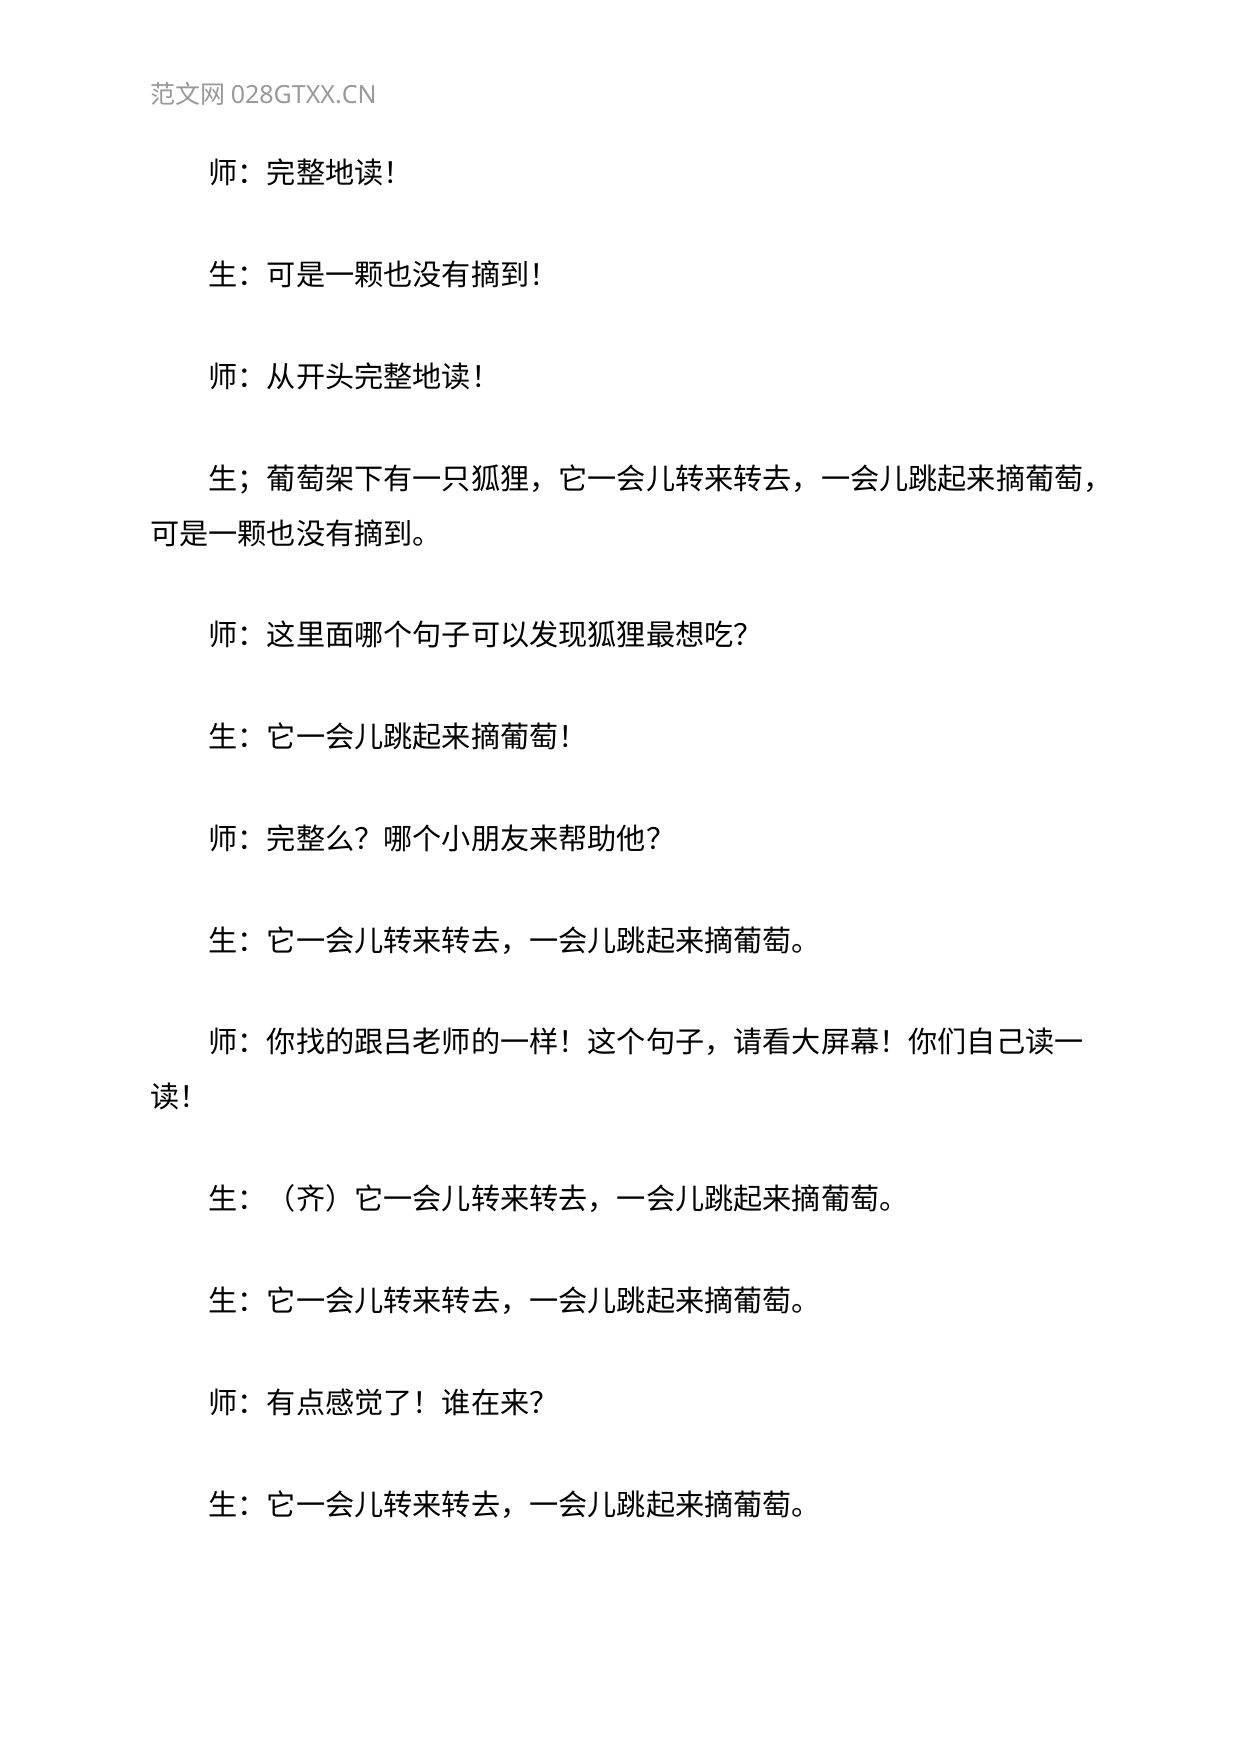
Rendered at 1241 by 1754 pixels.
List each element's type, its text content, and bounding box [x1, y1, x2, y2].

text 生：（齐）它一会儿转来转去，一会儿跳起来摘葡萄。 [150, 1176, 1090, 1218]
text 生：它一会儿跳起来摘葡萄！ [150, 714, 1090, 756]
text 生：可是一颗也没有摘到！ [150, 252, 1090, 294]
text 师：从开头完整地读！ [150, 353, 1090, 396]
text 师：有点感觉了！谁在来？ [150, 1379, 1090, 1422]
text 生：它一会儿转来转去，一会儿跳起来摘葡萄。 [150, 1277, 1090, 1320]
text 师：完整么？哪个小朋友来帮助他？ [150, 816, 1090, 858]
text 生：它一会儿转来转去，一会儿跳起来摘葡萄。 [150, 1481, 1090, 1523]
text 师：这里面哪个句子可以发现狐狸最想吃？ [150, 612, 1090, 654]
text 生；葡萄架下有一只狐狸，它一会儿转来转去，一会儿跳起来摘葡萄，可是一颗也没有摘到。 [150, 455, 1090, 552]
text 师：你找的跟吕老师的一样！这个句子，请看大屏幕！你们自己读一读！ [150, 1019, 1090, 1116]
text 生：它一会儿转来转去，一会儿跳起来摘葡萄。 [150, 917, 1090, 959]
text 师：完整地读！ [150, 150, 1090, 192]
